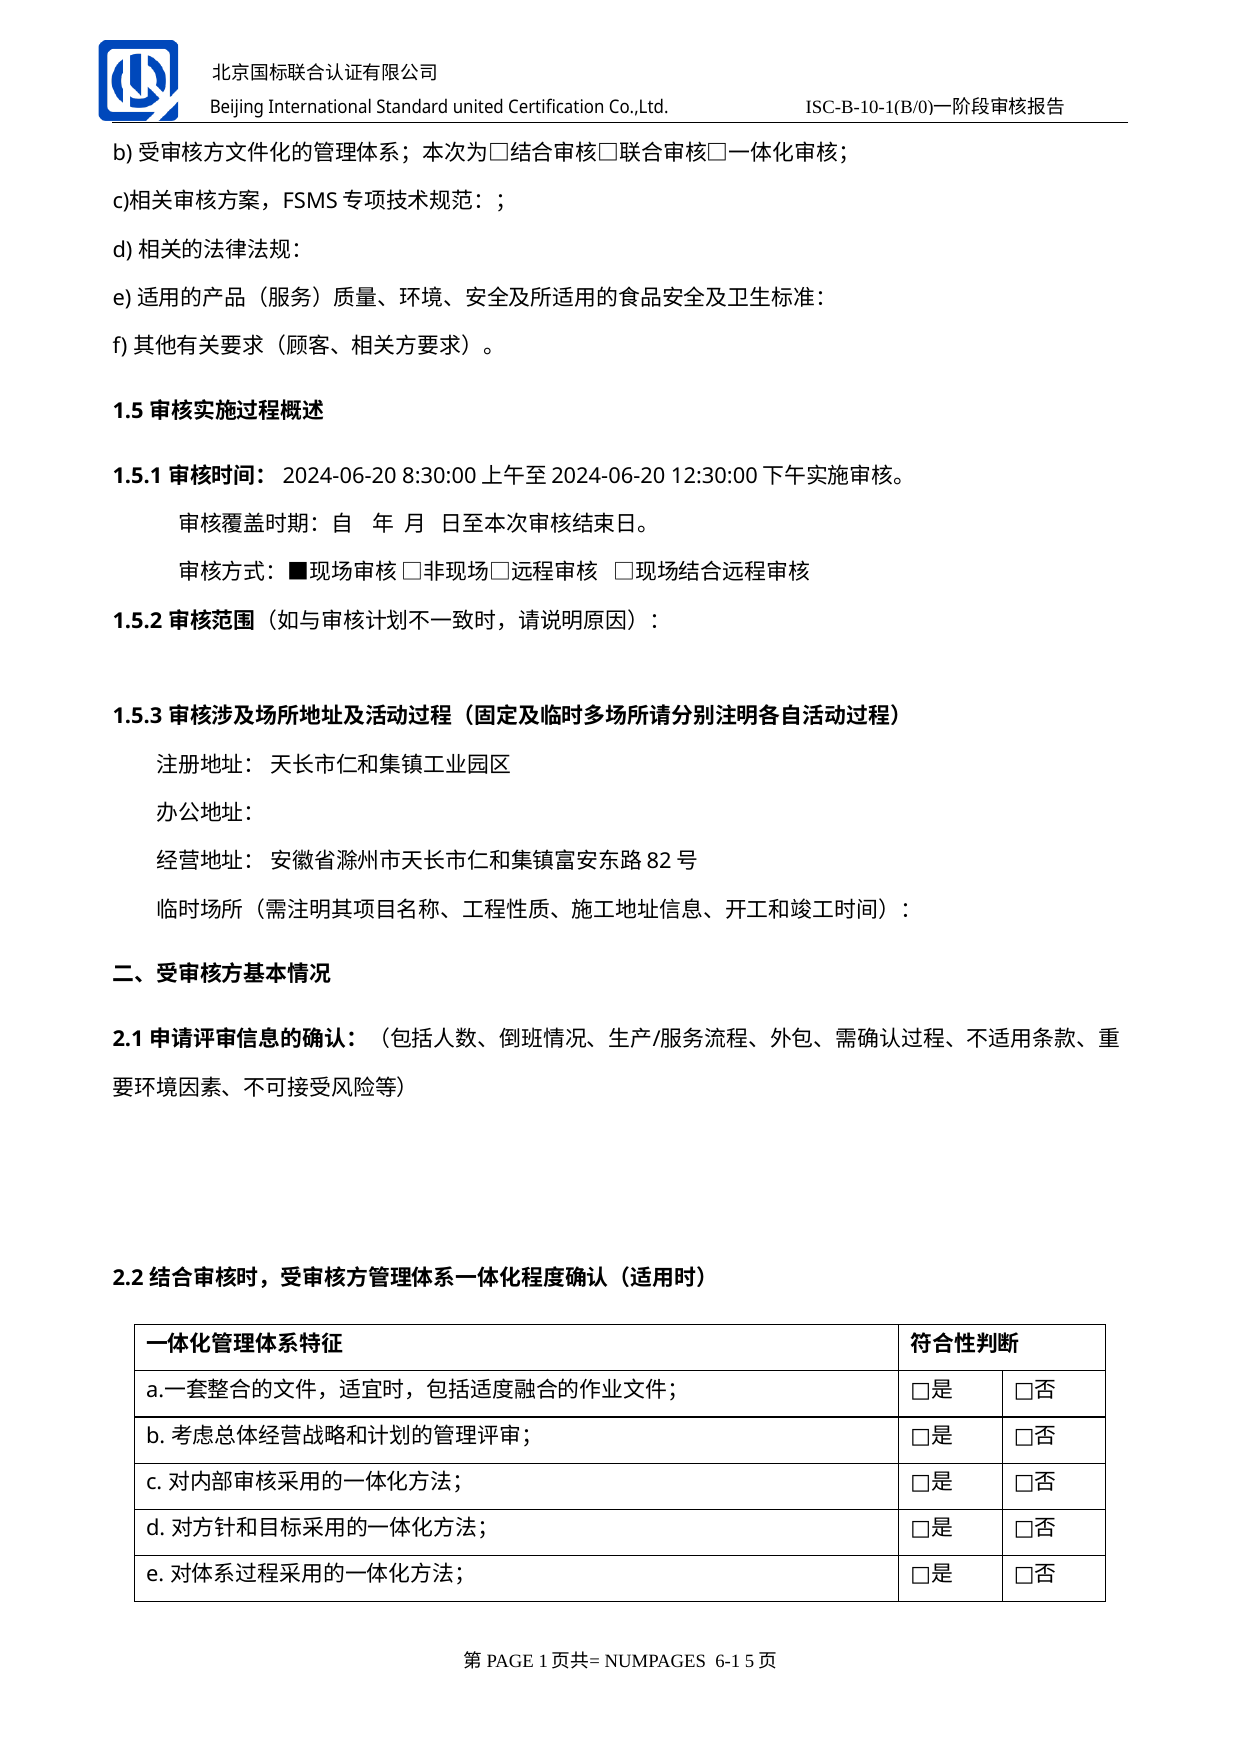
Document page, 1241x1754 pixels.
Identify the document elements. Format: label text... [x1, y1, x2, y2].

table_cell □否 [1003, 1371, 1105, 1416]
table_cell □是 [899, 1556, 1002, 1601]
table_header 一体化管理体系特征 [135, 1325, 898, 1370]
text 1.5.2 审核范围（如与审核计划不一致时，请说明原因）： [112, 602, 1128, 635]
table_cell □否 [1003, 1464, 1105, 1508]
text 2.2 结合审核时，受审核方管理体系一体化程度确认（适用时） [112, 1260, 1128, 1292]
table_cell □否 [1003, 1510, 1105, 1554]
table_cell □否 [1003, 1418, 1105, 1462]
text 临时场所（需注明其项目名称、工程性质、施工地址信息、开工和竣工时间）： [112, 891, 1128, 924]
text 1.5.3 审核涉及场所地址及活动过程（固定及临时多场所请分别注明各自活动过程） [112, 698, 1128, 731]
text 审核覆盖时期：自 年 月 日至本次审核结束日。 [112, 506, 1128, 538]
table_cell a.一套整合的文件，适宜时，包括适度融合的作业文件； [135, 1371, 898, 1416]
text d) 相关的法律法规： [112, 231, 1128, 264]
text 注册地址： 天长市仁和集镇工业园区 [112, 746, 1128, 779]
text 经营地址： 安徽省滁州市天长市仁和集镇富安东路82号 [112, 843, 1128, 876]
text 二、受审核方基本情况 [112, 956, 1128, 988]
text 审核方式：■现场审核 □非现场□远程审核 □现场结合远程审核 [112, 554, 1128, 586]
text 2.1 申请评审信息的确认：（包括人数、倒班情况、生产/服务流程、外包、需确认过程、不适用条款、重要环境因素、不可接受风险等） [112, 1021, 1128, 1102]
table_cell b. 考虑总体经营战略和计划的管理评审； [135, 1418, 898, 1462]
text 1.5.1 审核时间： 2024-06-20 8:30:00上午至2024-06-20 12:30:00下午实施审核。 [112, 457, 1128, 490]
table_cell □是 [899, 1464, 1002, 1508]
table_cell □否 [1003, 1556, 1105, 1601]
text c)相关审核方案，FSMS专项技术规范：； [112, 183, 1128, 216]
table_cell e. 对体系过程采用的一体化方法； [135, 1556, 898, 1601]
picture [98, 40, 179, 121]
text 1.5 审核实施过程概述 [112, 393, 1128, 425]
table_header 符合性判断 [899, 1325, 1105, 1370]
text e) 适用的产品（服务）质量、环境、安全及所适用的食品安全及卫生标准： [112, 280, 1128, 312]
text 办公地址： [112, 795, 1128, 827]
text b) 受审核方文件化的管理体系；本次为□结合审核□联合审核□一体化审核； [112, 135, 1128, 167]
table_cell c. 对内部审核采用的一体化方法； [135, 1464, 898, 1508]
text f) 其他有关要求（顾客、相关方要求）。 [112, 328, 1128, 361]
table_cell □是 [899, 1418, 1002, 1462]
table_cell □是 [899, 1371, 1002, 1416]
table_cell d. 对方针和目标采用的一体化方法； [135, 1510, 898, 1554]
table_cell □是 [899, 1510, 1002, 1554]
